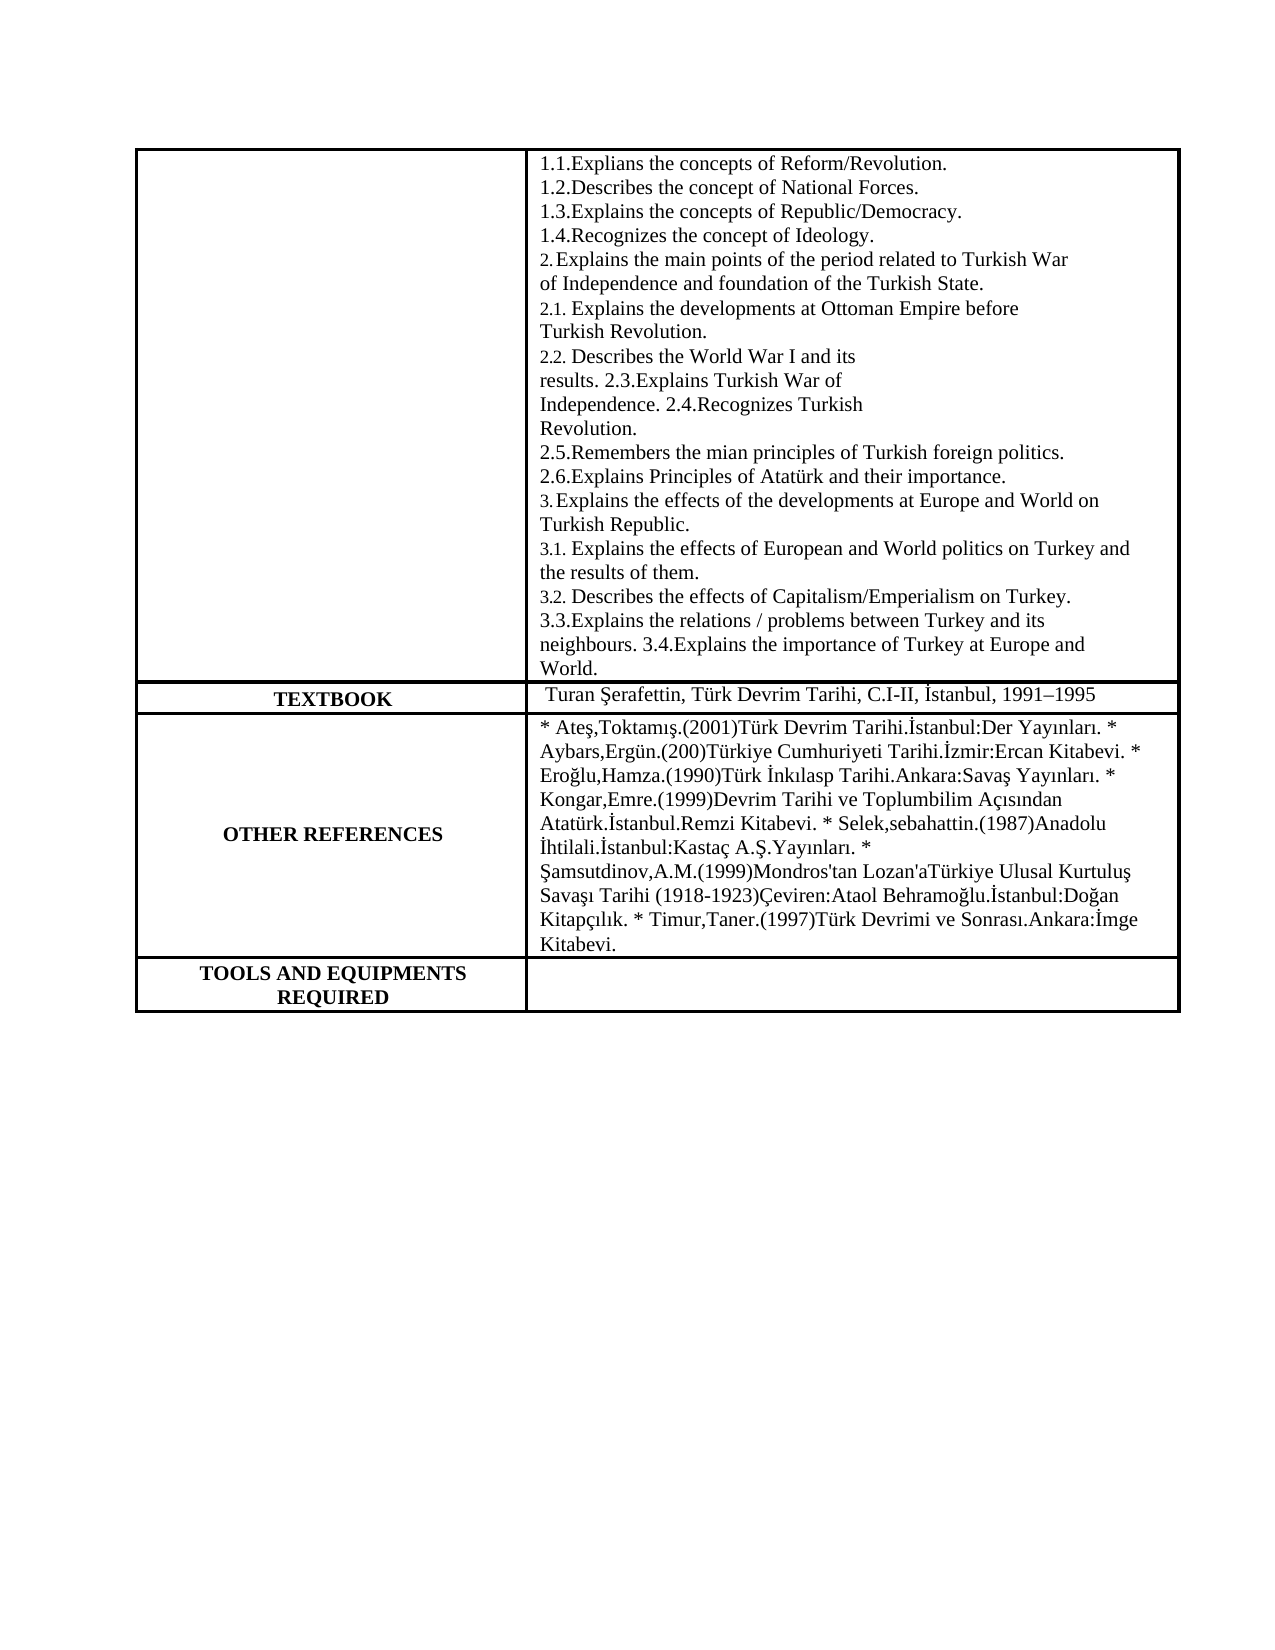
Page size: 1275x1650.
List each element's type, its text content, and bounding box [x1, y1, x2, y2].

table_cell * Ateş,Toktamış.(2001)Türk Devrim Tarihi.İstanbul:Der Yayınları. * Aybars,Ergün.(200)Türkiye Cumhuriyeti Tarihi.İzmir:Ercan Kitabevi. * Eroğlu,Hamza.(1990)Türk İnkılasp Tarihi.Ankara:Savaş Yayınları. * Kongar,Emre.(1999)Devrim Tarihi ve Toplumbilim Açısından Atatürk.İstanbul.Remzi Kitabevi. * Selek,sebahattin.(1987)Anadolu İhtilali.İstanbul:Kastaç A.Ş.Yayınları. * Şamsutdinov,A.M.(1999)Mondros'tan Lozan'aTürkiye Ulusal Kurtuluş Savaşı Tarihi (1918-1923)Çeviren:Ataol Behramoğlu.İstanbul:Doğan Kitapçılık. * Timur,Taner.(1997)Türk Devrimi ve Sonrası.Ankara:İmge Kitabevi. [528, 715, 1177, 956]
table_cell TEXTBOOK [138, 684, 525, 712]
table_cell TOOLS AND EQUIPMENTS REQUIRED [138, 959, 525, 1009]
table_header 1.1.Explians the concepts of Reform/Revolution. 1.2.Describes the concept of National Forces. 1.3.Explains the concepts of Republic/Democracy. 1.4.Recognizes the concept of Ideology. Explains the main points of the period related to Turkish War of Independence and foundation of the Turkish State. Explains the developments at Ottoman Empire before Turkish Revolution. Describes the World War I and its results. 2.3.Explains Turkish War of Independence. 2.4.Recognizes Turkish Revolution. 2.5.Remembers the mian principles of Turkish foreign politics. 2.6.Explains Principles of Atatürk and their importance. Explains the effects of the developments at Europe and World on Turkish Republic. Explains the effects of European and World politics on Turkey and the results of them. Describes the effects of Capitalism/Emperialism on Turkey. 3.3.Explains the relations / problems between Turkey and its neighbours. 3.4.Explains the importance of Turkey at Europe and World. [528, 151, 1177, 680]
table_header [138, 151, 525, 680]
table_cell [528, 959, 1177, 1009]
table_cell Turan Şerafettin, Türk Devrim Tarihi, C.I-II, İstanbul, 1991–1995 [528, 684, 1177, 712]
table_cell OTHER REFERENCES [138, 715, 525, 956]
